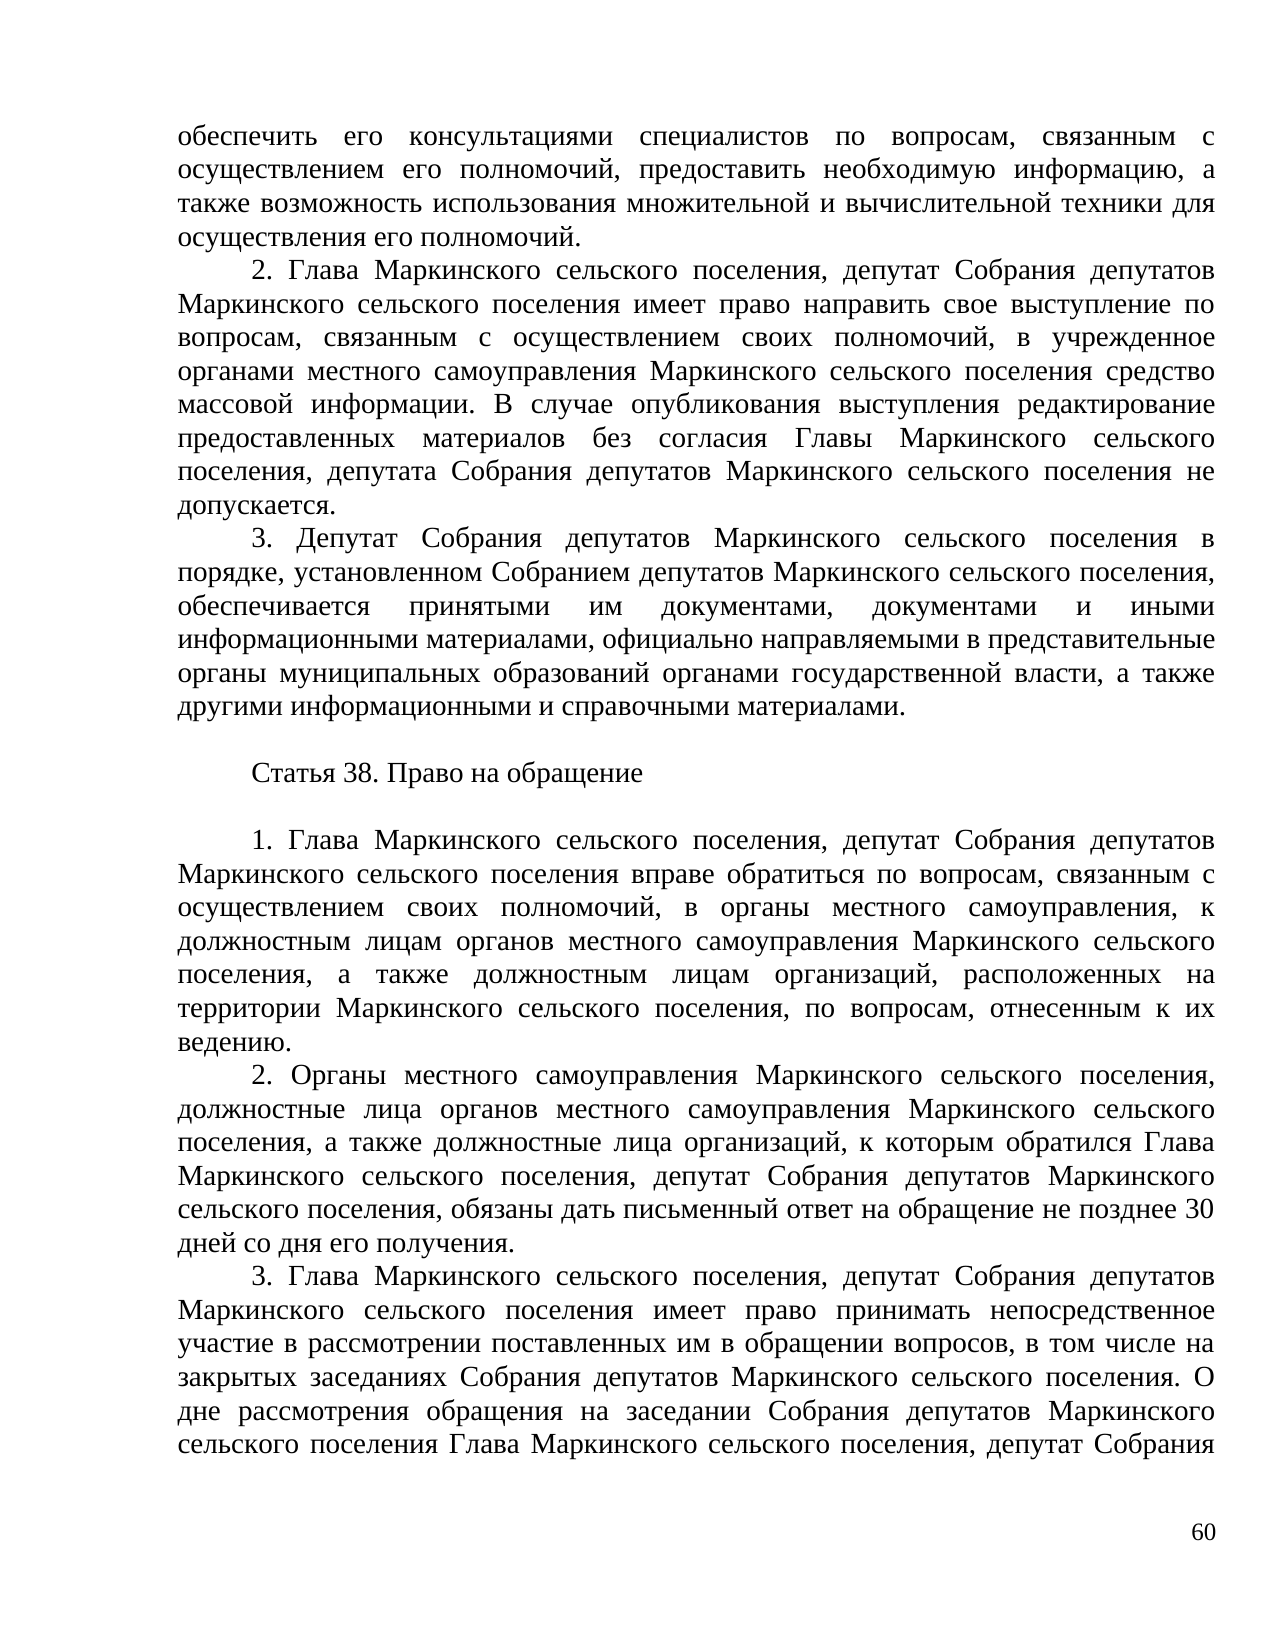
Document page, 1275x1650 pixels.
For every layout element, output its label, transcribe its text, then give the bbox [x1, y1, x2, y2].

text Статья 38. Право на обращение [177, 755, 1216, 789]
text 2. Органы местного самоуправления Маркинского сельского поселения, должностные лица органов местного самоуправления Маркинского сельского поселения, а также должностные лица организаций, к которым обратился Глава Маркинского сельского поселения, депутат Собрания депутатов Маркинского сельского поселения, обязаны дать письменный ответ на обращение не позднее 30 дней со дня его получения. [177, 1057, 1216, 1258]
text 2. Глава Маркинского сельского поселения, депутат Собрания депутатов Маркинского сельского поселения имеет право направить свое выступление по вопросам, связанным с осуществлением своих полномочий, в учрежденное органами местного самоуправления Маркинского сельского поселения средство массовой информации. В случае опубликования выступления редактирование предоставленных материалов без согласия Главы Маркинского сельского поселения, депутата Собрания депутатов Маркинского сельского поселения не допускается. [177, 252, 1216, 521]
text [177, 118, 1216, 252]
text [177, 1258, 1216, 1460]
text 1. Глава Маркинского сельского поселения, депутат Собрания депутатов Маркинского сельского поселения вправе обратиться по вопросам, связанным с осуществлением своих полномочий, в органы местного самоуправления, к должностным лицам органов местного самоуправления Маркинского сельского поселения, а также должностным лицам организаций, расположенных на территории Маркинского сельского поселения, по вопросам, отнесенным к их ведению. [177, 822, 1216, 1057]
text 3. Депутат Собрания депутатов Маркинского сельского поселения в порядке, установленном Собранием депутатов Маркинского сельского поселения, обеспечивается принятыми им документами, документами и иными информационными материалами, официально направляемыми в представительные органы муниципальных образований органами государственной власти, а также другими информационными и справочными материалами. [177, 521, 1216, 722]
